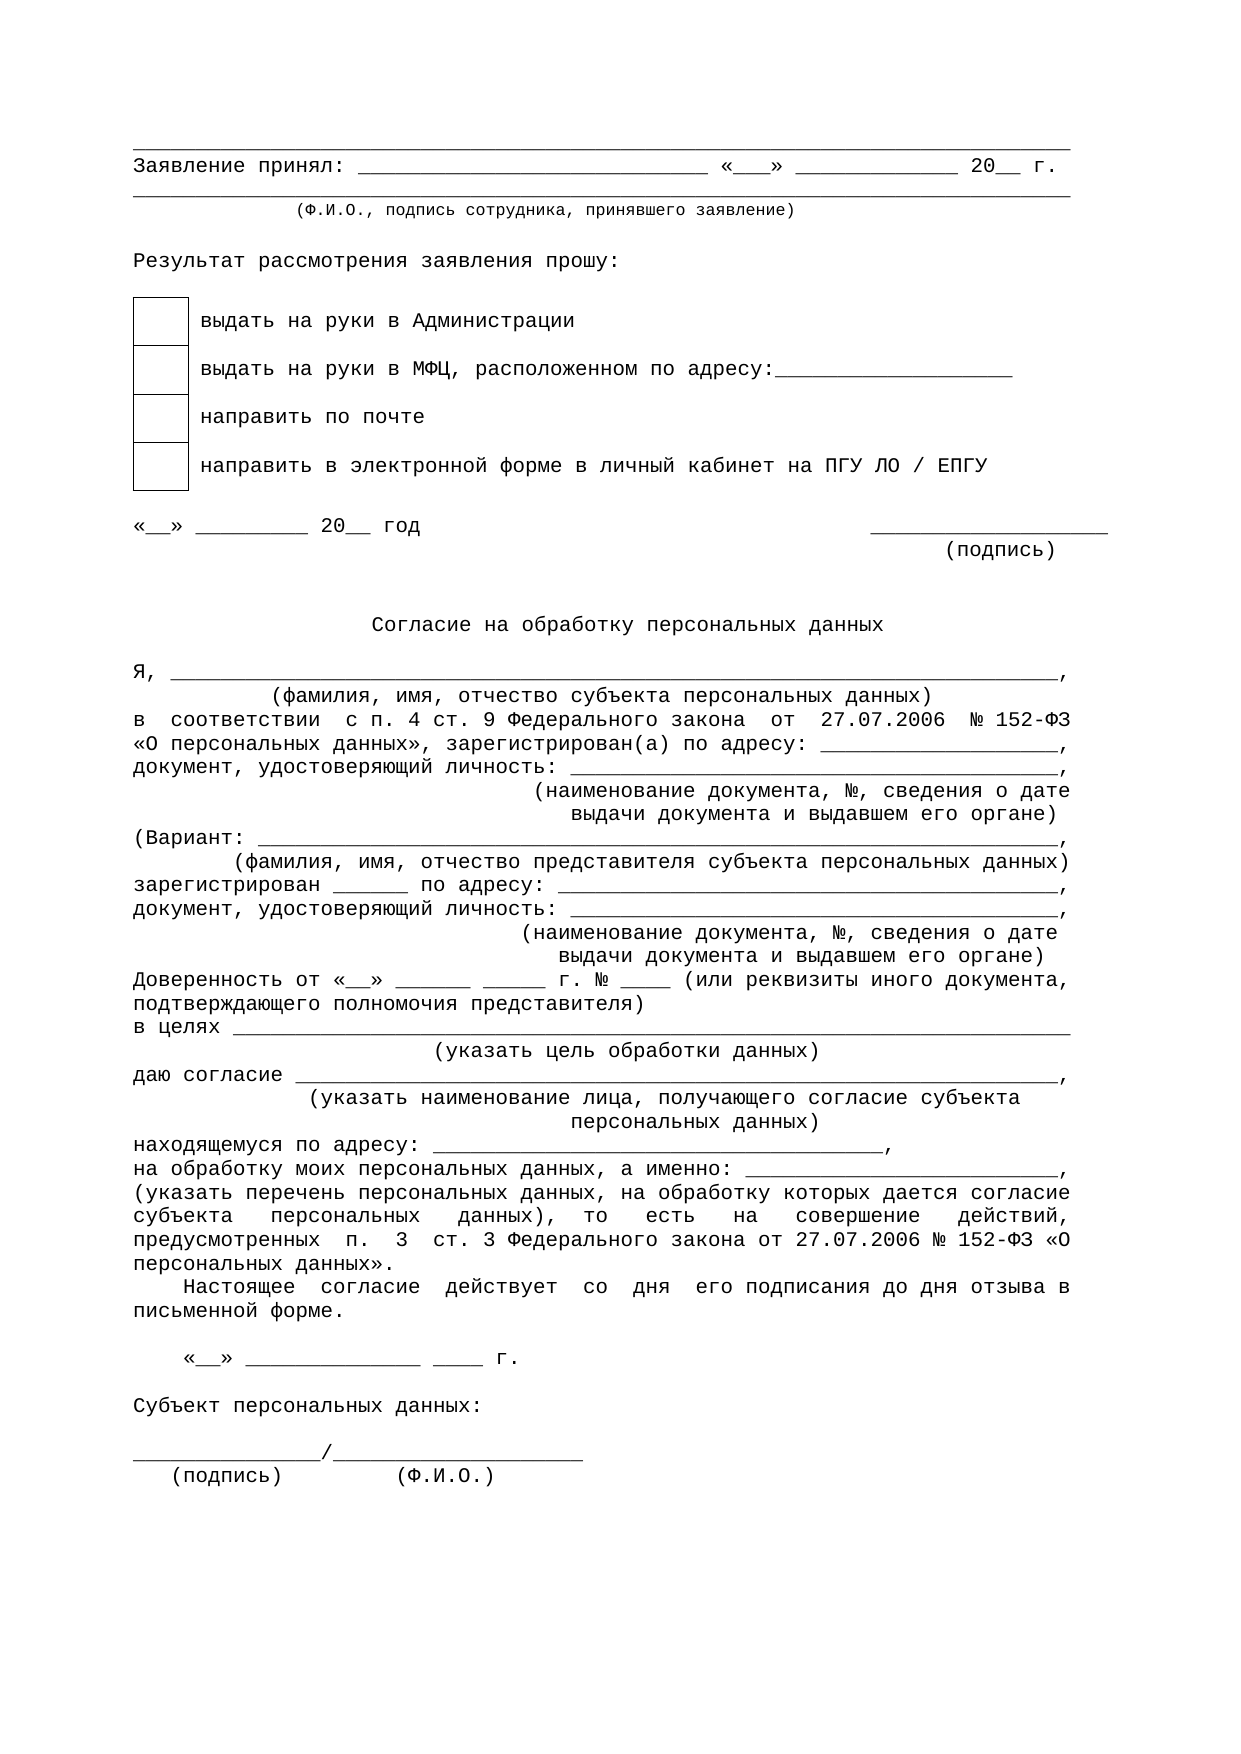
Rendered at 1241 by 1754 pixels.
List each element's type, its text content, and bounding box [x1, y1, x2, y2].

text (подпись) (Ф.И.О.) [133, 1466, 1152, 1489]
text Доверенность от «__» ______ _____ г. № ____ (или реквизиты иного документа, [133, 969, 1152, 993]
text Настоящее согласие действует со дня его подписания до дня отзыва в [133, 1276, 1152, 1300]
table_cell [134, 346, 188, 393]
text документ, удостоверяющий личность: _______________________________________, [133, 898, 1152, 922]
text даю согласие _____________________________________________________________, [133, 1063, 1152, 1087]
table_header [134, 298, 188, 345]
table_cell направить по почте [189, 394, 1122, 442]
text (наименование документа, №, сведения о дате [133, 780, 1152, 803]
text (указать наименование лица, получающего согласие субъекта [133, 1087, 1152, 1111]
text документ, удостоверяющий личность: _______________________________________, [133, 756, 1152, 780]
text в целях ___________________________________________________________________ [133, 1016, 1152, 1040]
text на обработку моих персональных данных, а именно: _________________________, [133, 1158, 1152, 1182]
text Результат рассмотрения заявления прошу: [133, 249, 1122, 273]
text находящемуся по адресу: ____________________________________, [133, 1134, 1152, 1158]
text субъекта персональных данных), то есть на совершение действий, [133, 1205, 1152, 1229]
text Заявление принял: ____________________________ «___» _____________ 20__ г. [133, 155, 1152, 178]
text (наименование документа, №, сведения о дате [133, 922, 1152, 945]
text Согласие на обработку персональных данных [133, 614, 1122, 638]
table_cell направить в электронной форме в личный кабинет на ПГУ ЛО / ЕПГУ [189, 442, 1122, 490]
text (указать перечень персональных данных, на обработку которых дается согласие [133, 1182, 1152, 1205]
table_cell [134, 395, 188, 442]
text выдачи документа и выдавшем его органе) [133, 803, 1152, 827]
text (Вариант: ________________________________________________________________, [133, 827, 1152, 851]
text выдачи документа и выдавшем его органе) [133, 945, 1152, 969]
text подтверждающего полномочия представителя) [133, 993, 1152, 1016]
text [133, 178, 1152, 202]
text персональных данных». [133, 1253, 1152, 1276]
text зарегистрирован ______ по адресу: ________________________________________, [133, 874, 1152, 898]
text (фамилия, имя, отчество субъекта персональных данных) [133, 685, 1152, 709]
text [133, 131, 1152, 155]
text письменной форме. [133, 1300, 1152, 1324]
table_cell выдать на руки в МФЦ, расположенном по адресу:___________________ [189, 345, 1122, 393]
text (подпись) [133, 539, 1122, 563]
text (указать цель обработки данных) [133, 1040, 1152, 1063]
text предусмотренных п. 3 ст. 3 Федерального закона от 27.07.2006 № 152-ФЗ «О [133, 1229, 1152, 1253]
text «О персональных данных», зарегистрирован(а) по адресу: ___________________, [133, 732, 1152, 756]
table_cell [134, 443, 188, 490]
text в соответствии с п. 4 ст. 9 Федерального закона от 27.07.2006 № 152-ФЗ [133, 709, 1152, 732]
table_header выдать на руки в Администрации [189, 297, 1122, 345]
text Субъект персональных данных: [133, 1394, 1152, 1418]
text Я, _______________________________________________________________________, [133, 662, 1152, 685]
text (фамилия, имя, отчество представителя субъекта персональных данных) [133, 851, 1152, 874]
text (Ф.И.О., подпись сотрудника, принявшего заявление) [133, 202, 1152, 221]
text «__» ______________ ____ г. [133, 1347, 1152, 1371]
text персональных данных) [133, 1111, 1152, 1134]
text «__» _________ 20__ год ___________________ [133, 515, 1122, 539]
text _______________/____________________ [133, 1442, 1152, 1466]
